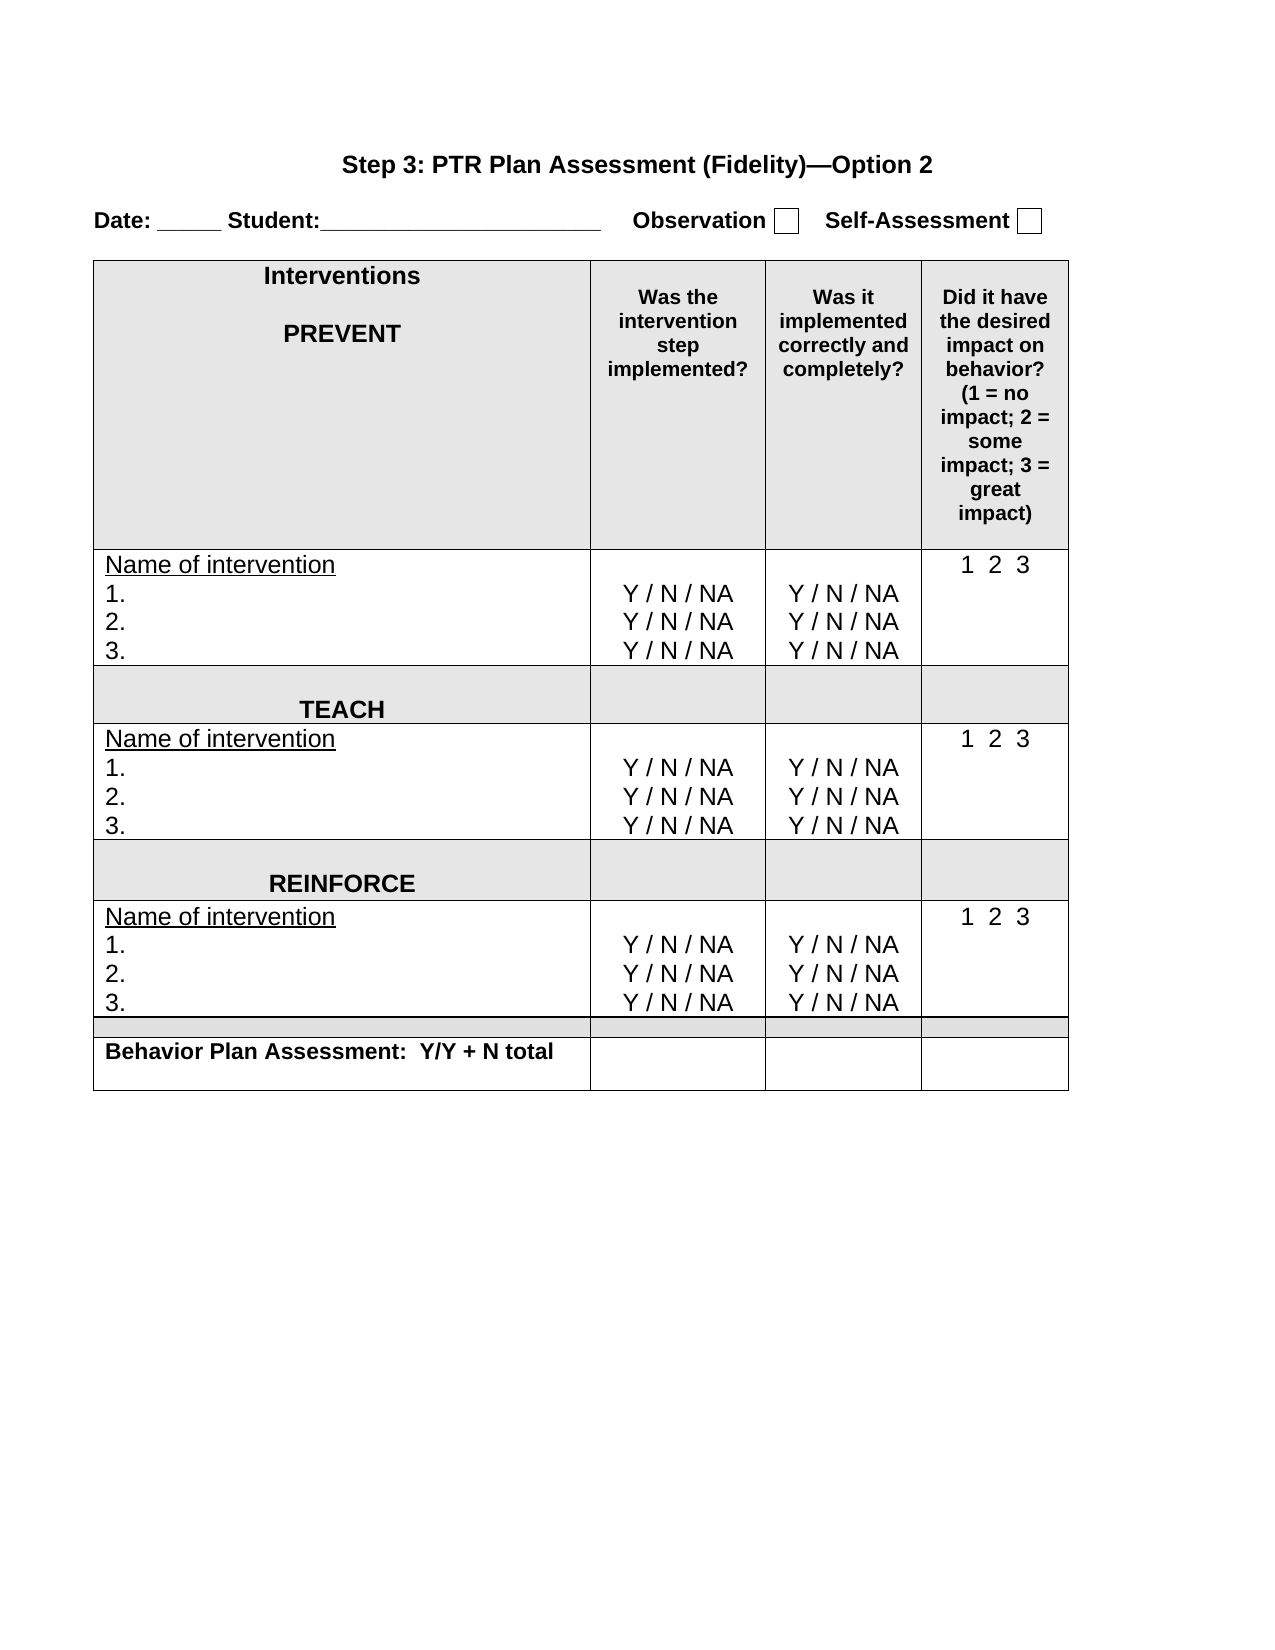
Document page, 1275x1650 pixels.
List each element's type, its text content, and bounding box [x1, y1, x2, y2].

table_cell Y / N / NA Y / N / NA Y / N / NA [591, 550, 765, 665]
table_header Did it have the desired impact on behavior? (1 = no impact; 2 = some impact; 3 = great impact) [922, 261, 1068, 549]
table_cell [591, 840, 765, 900]
table_cell [94, 1018, 590, 1037]
table_cell 1 2 3 [922, 901, 1068, 1016]
text Date: _____ Student:______________________ Observation Self-Assessment [94, 207, 1200, 234]
table_cell 1 2 3 [922, 724, 1068, 839]
table_cell [591, 1018, 765, 1037]
table_cell REINFORCE [94, 840, 590, 900]
table_cell Y / N / NA Y / N / NA Y / N / NA [766, 901, 921, 1016]
table_cell Name of intervention 1. 2. 3. [94, 901, 590, 1016]
table_cell [766, 666, 921, 723]
table_cell Name of intervention 1. 2. 3. [94, 724, 590, 839]
table_header Interventions PREVENT [94, 261, 590, 549]
table_cell TEACH [94, 666, 590, 723]
table_cell Behavior Plan Assessment: Y/Y + N total [94, 1038, 590, 1090]
table_cell [922, 1038, 1068, 1090]
table_cell [591, 1038, 765, 1090]
table_cell Name of intervention 1. 2. 3. [94, 550, 590, 665]
table_cell Y / N / NA Y / N / NA Y / N / NA [766, 724, 921, 839]
table_header Was the intervention step implemented? [591, 261, 765, 549]
table_cell [922, 1018, 1068, 1037]
table_cell [766, 1018, 921, 1037]
table_cell 1 2 3 [922, 550, 1068, 665]
text Step 3: PTR Plan Assessment (Fidelity)—Option 2 [150, 150, 1125, 179]
table_cell [766, 840, 921, 900]
table_cell Y / N / NA Y / N / NA Y / N / NA [591, 724, 765, 839]
table_cell [766, 1038, 921, 1090]
table_cell Y / N / NA Y / N / NA Y / N / NA [766, 550, 921, 665]
table_cell Y / N / NA Y / N / NA Y / N / NA [591, 901, 765, 1016]
table_cell [922, 666, 1068, 723]
table_header Was it implemented correctly and completely? [766, 261, 921, 549]
table_cell [591, 666, 765, 723]
table_cell [922, 840, 1068, 900]
